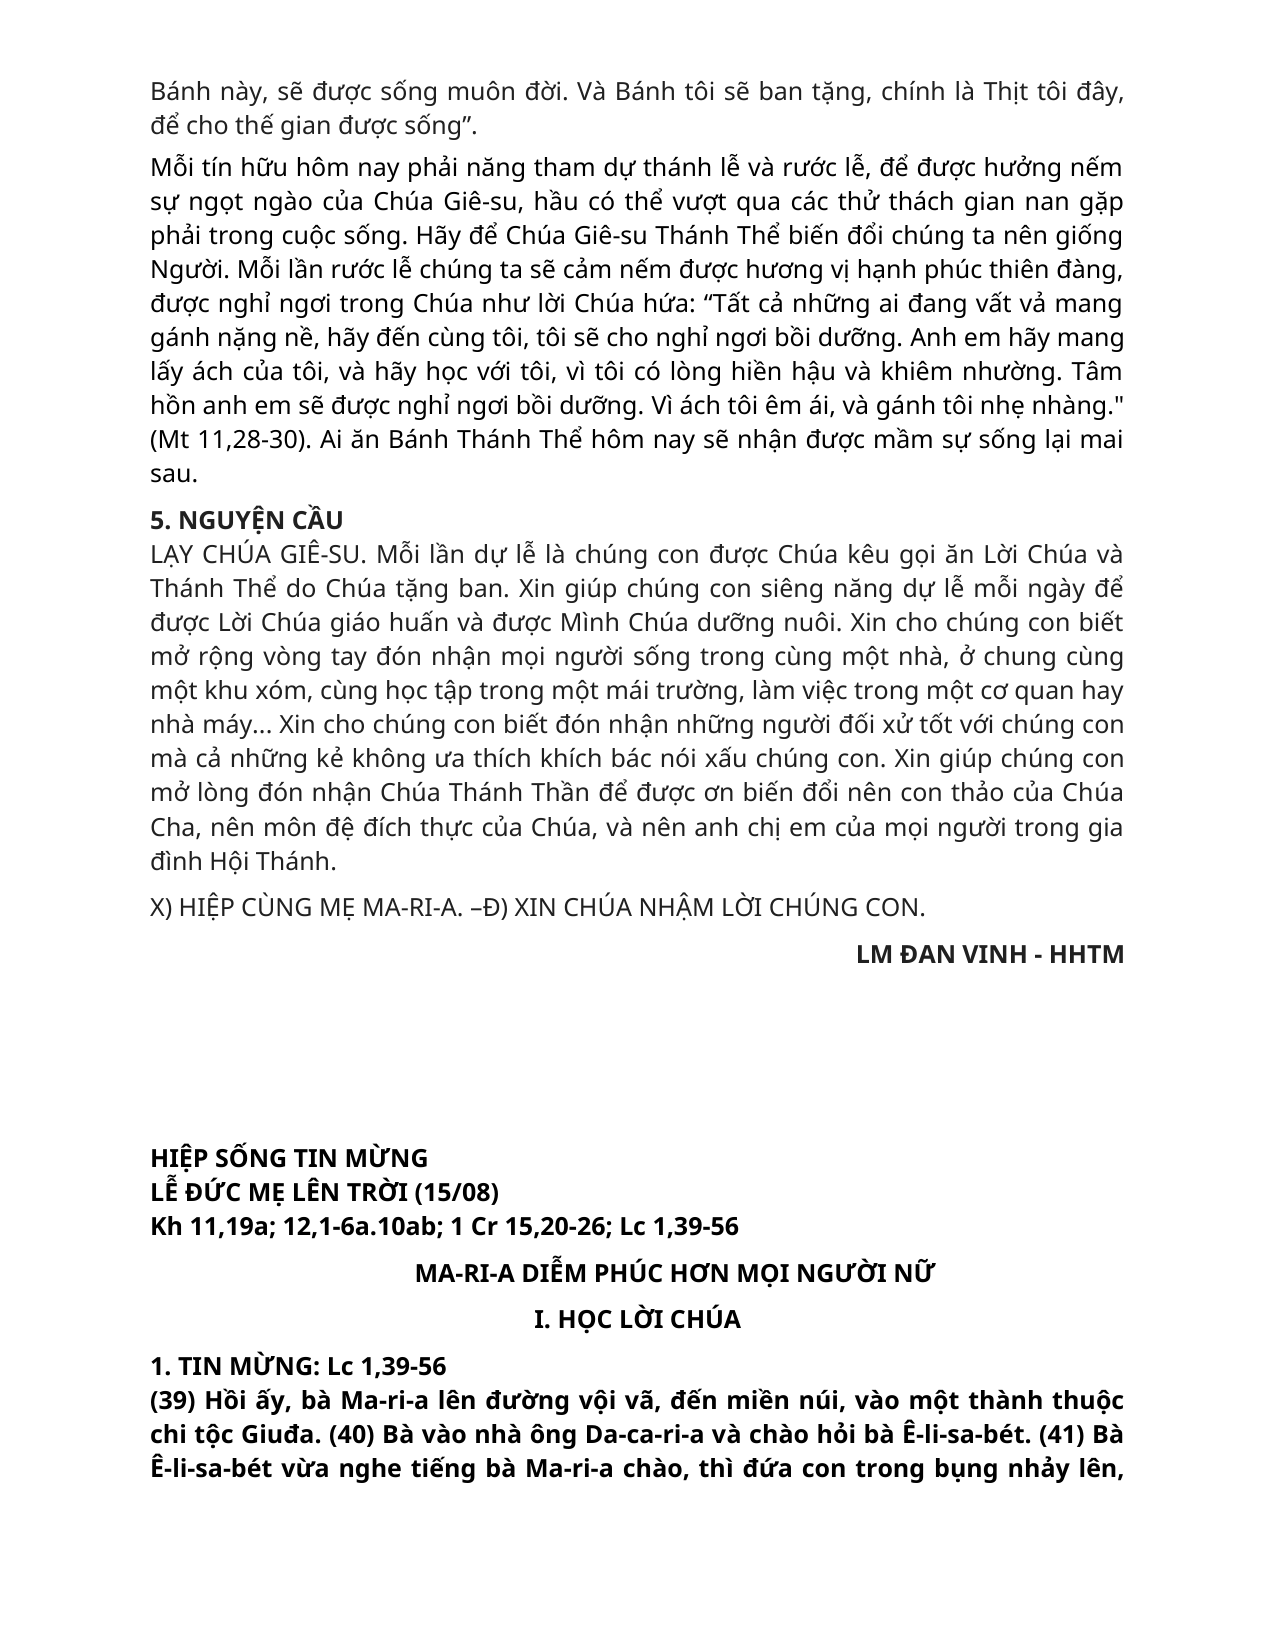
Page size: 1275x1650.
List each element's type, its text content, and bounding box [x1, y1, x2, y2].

text LỄ ĐỨC MẸ LÊN TRỜI (15/08) [150, 1175, 1125, 1209]
text LẠY CHÚA GIÊ-SU. Mỗi lần dự lễ là chúng con được Chúa kêu gọi ăn Lời Chúa và Thánh Thể do Chúa tặng ban. Xin giúp chúng con siêng năng dự lễ mỗi ngày để được Lời Chúa giáo huấn và được Mình Chúa dưỡng nuôi. Xin cho chúng con biết mở rộng vòng tay đón nhận mọi người sống trong cùng một nhà, ở chung cùng một khu xóm, cùng học tập trong một mái trường, làm việc trong một cơ quan hay nhà máy... Xin cho chúng con biết đón nhận những người đối xử tốt với chúng con mà cả những kẻ không ưa thích khích bác nói xấu chúng con. Xin giúp chúng con mở lòng đón nhận Chúa Thánh Thần để được ơn biến đổi nên con thảo của Chúa Cha, nên môn đệ đích thực của Chúa, và nên anh chị em của mọi người trong gia đình Hội Thánh. [150, 537, 1125, 877]
text Mỗi tín hữu hôm nay phải năng tham dự thánh lễ và rước lễ, để được hưởng nếm sự ngọt ngào của Chúa Giê-su, hầu có thể vượt qua các thử thách gian nan gặp phải trong cuộc sống. Hãy để Chúa Giê-su Thánh Thể biến đổi chúng ta nên giống Người. Mỗi lần rước lễ chúng ta sẽ cảm nếm được hương vị hạnh phúc thiên đàng, được nghỉ ngơi trong Chúa như lời Chúa hứa: “Tất cả những ai đang vất vả mang gánh nặng nề, hãy đến cùng tôi, tôi sẽ cho nghỉ ngơi bồi dưỡng. Anh em hãy mang lấy ách của tôi, và hãy học với tôi, vì tôi có lòng hiền hậu và khiêm nhường. Tâm hồn anh em sẽ được nghỉ ngơi bồi dưỡng. Vì ách tôi êm ái, và gánh tôi nhẹ nhàng." (Mt 11,28-30). Ai ăn Bánh Thánh Thể hôm nay sẽ nhận được mầm sự sống lại mai sau. [150, 149, 1125, 490]
text HIỆP SỐNG TIN MỪNG [150, 1141, 1125, 1175]
text Kh 11,19a; 12,1-6a.10ab; 1 Cr 15,20-26; Lc 1,39-56 [150, 1209, 1125, 1243]
text LM ĐAN VINH - HHTM [150, 936, 1125, 970]
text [150, 74, 1125, 142]
text X) HIỆP CÙNG MẸ MA-RI-A. –Đ) XIN CHÚA NHẬM LỜI CHÚNG CON. [150, 890, 1125, 924]
text MA-RI-A DIỄM PHÚC HƠN MỌI NGƯỜI NỮ [150, 1255, 1125, 1289]
text 1. TIN MỪNG: Lc 1,39-56 [150, 1348, 1125, 1383]
text 5. NGUYỆN CẦU [150, 503, 1125, 537]
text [150, 1383, 1125, 1485]
text I. HỌC LỜI CHÚA [150, 1302, 1125, 1336]
